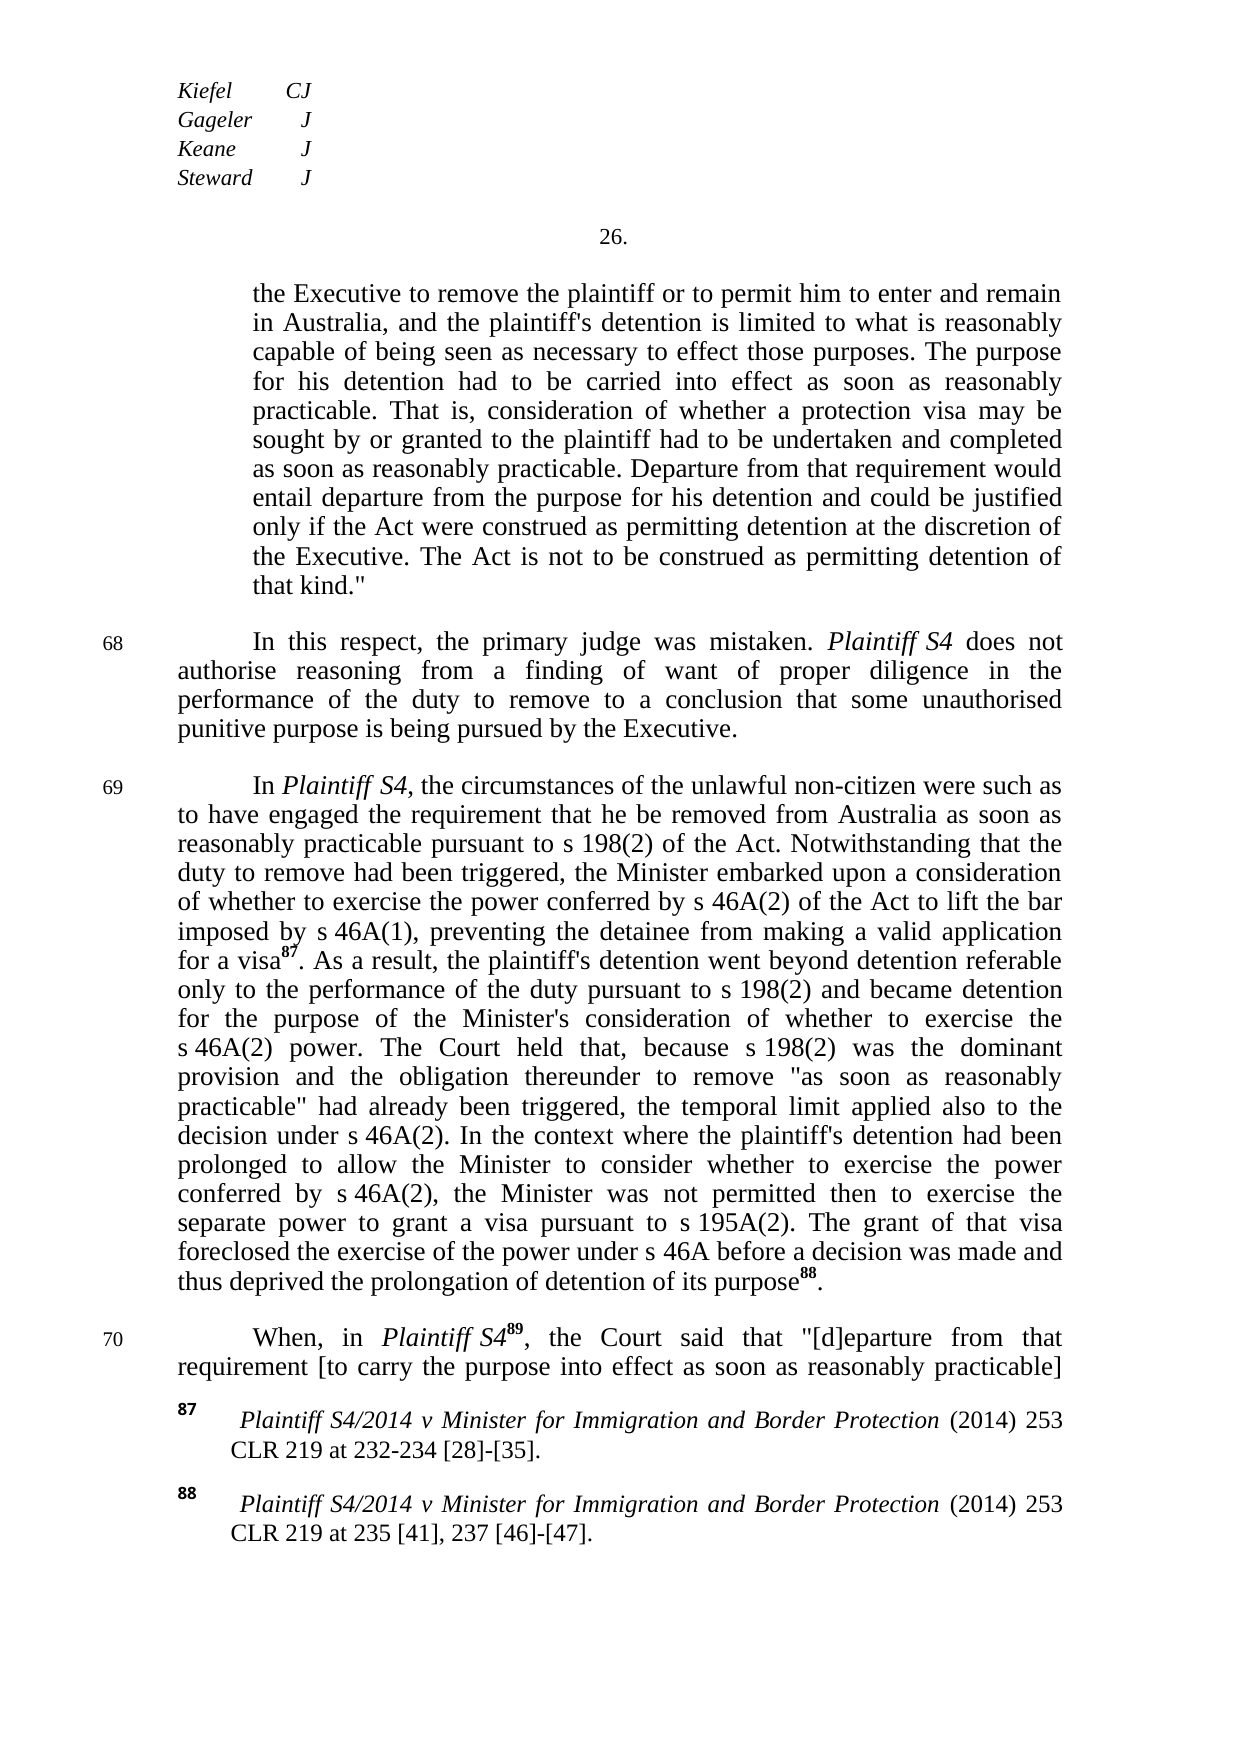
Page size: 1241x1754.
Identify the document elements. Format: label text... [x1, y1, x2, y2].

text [252, 279, 1063, 600]
list In Plaintiff S4, the circumstances of the unlawful non-citizen were such as to have engaged the requirement that he be removed from Australia as soon as reasonably practicable pursuant to s 198(2) of the Act. Notwithstanding that the duty to remove had been triggered, the Minister embarked upon a consideration of whether to exercise the power conferred by s 46A(2) of the Act to lift the bar imposed by s 46A(1), preventing the detainee from making a valid application for a visa. As a result, the plaintiff's detention went beyond detention referable only to the performance of the duty pursuant to s 198(2) and became detention for the purpose of the Minister's consideration of whether to exercise the s 46A(2) power. The Court held that, because s 198(2) was the dominant provision and the obligation thereunder to remove "as soon as reasonably practicable" had already been triggered, the temporal limit applied also to the decision under s 46A(2). In the context where the plaintiff's detention had been prolonged to allow the Minister to consider whether to exercise the power conferred by s 46A(2), the Minister was not permitted then to exercise the separate power to grant a visa pursuant to s 195A(2). The grant of that visa foreclosed the exercise of the power under s 46A before a decision was made and thus deprived the prolongation of detention of its purpose. [102, 771, 1063, 1296]
list In this respect, the primary judge was mistaken. Plaintiff S4 does not authorise reasoning from a finding of want of proper diligence in the performance of the duty to remove to a conclusion that some unauthorised punitive purpose is being pursued by the Executive. [102, 627, 1063, 744]
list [102, 1323, 1063, 1381]
